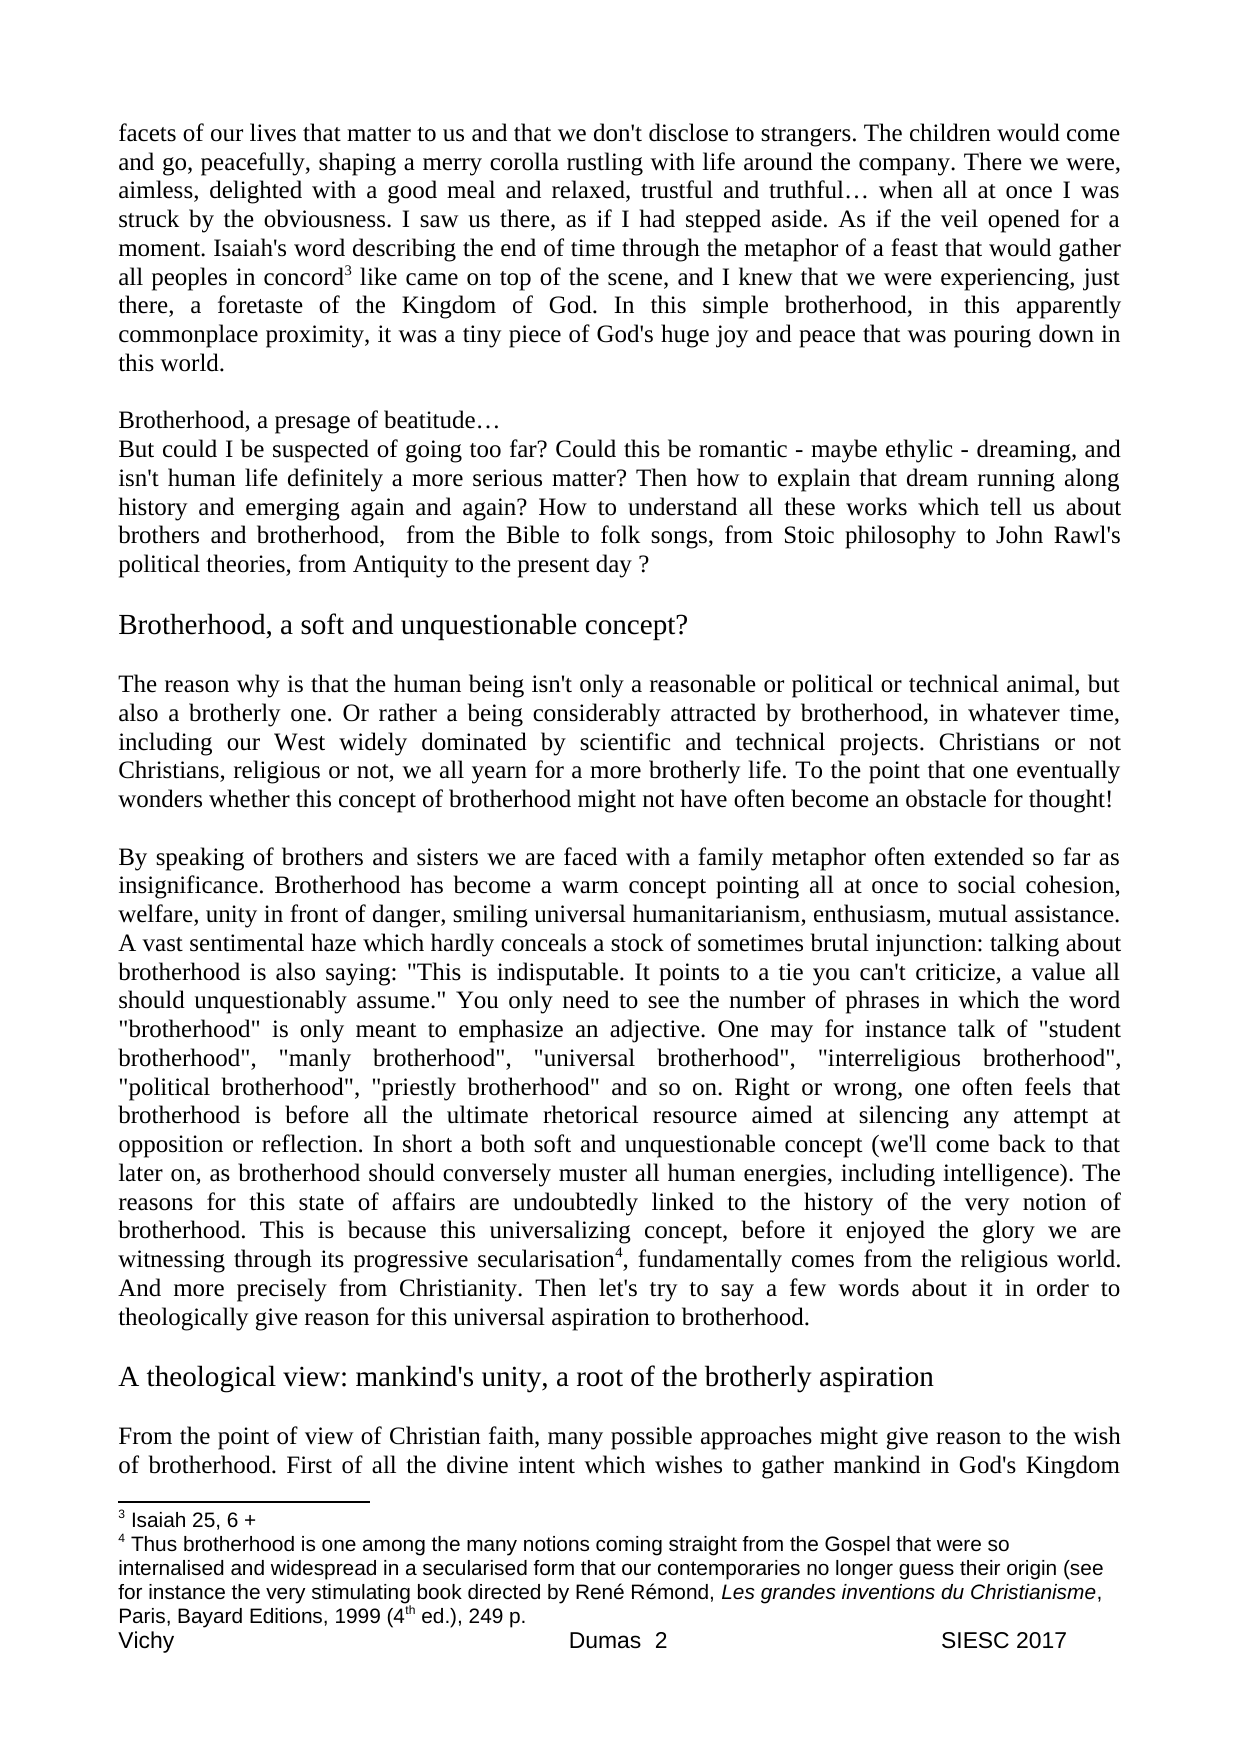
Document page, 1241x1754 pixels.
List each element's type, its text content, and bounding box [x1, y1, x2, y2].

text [118, 118, 1122, 377]
text A theological view: mankind's unity, a root of the brotherly aspiration [118, 1359, 1122, 1393]
text By speaking of brothers and sisters we are faced with a family metaphor often extended so far as insignificance. Brotherhood has become a warm concept pointing all at once to social cohesion, welfare, unity in front of danger, smiling universal humanitarianism, enthusiasm, mutual assistance. A vast sentimental haze which hardly conceals a stock of sometimes brutal injunction: talking about brotherhood is also saying: "This is indisputable. It points to a tie you can't criticize, a value all should unquestionably assume." You only need to see the number of phrases in which the word "brotherhood" is only meant to emphasize an adjective. One may for instance talk of "student brotherhood", "manly brotherhood", "universal brotherhood", "interreligious brotherhood", "political brotherhood", "priestly brotherhood" and so on. Right or wrong, one often feels that brotherhood is before all the ultimate rhetorical resource aimed at silencing any attempt at opposition or reflection. In short a both soft and unquestionable concept (we'll come back to that later on, as brotherhood should conversely muster all human energies, including intelligence). The reasons for this state of affairs are undoubtedly linked to the history of the very notion of brotherhood. This is because this universalizing concept, before it enjoyed the glory we are witnessing through its progressive secularisation, fundamentally comes from the religious world. And more precisely from Christianity. Then let's try to say a few words about it in order to theologically give reason for this universal aspiration to brotherhood. [118, 842, 1122, 1330]
text Brotherhood, a soft and unquestionable concept? [118, 607, 1122, 640]
text Brotherhood, a presage of beatitude… [118, 406, 1122, 434]
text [118, 1421, 1122, 1479]
text But could I be suspected of going too far? Could this be romantic - maybe ethylic - dreaming, and isn't human life definitely a more serious matter? Then how to explain that dream running along history and emerging again and again? How to understand all these works which tell us about brothers and brotherhood, from the Bible to folk songs, from Stoic philosophy to John Rawl's political theories, from Antiquity to the present day ? [118, 434, 1122, 578]
text The reason why is that the human being isn't only a reasonable or political or technical animal, but also a brotherly one. Or rather a being considerably attracted by brotherhood, in whatever time, including our West widely dominated by scientific and technical projects. Christians or not Christians, religious or not, we all yearn for a more brotherly life. To the point that one eventually wonders whether this concept of brotherhood might not have often become an obstacle for thought! [118, 669, 1122, 813]
